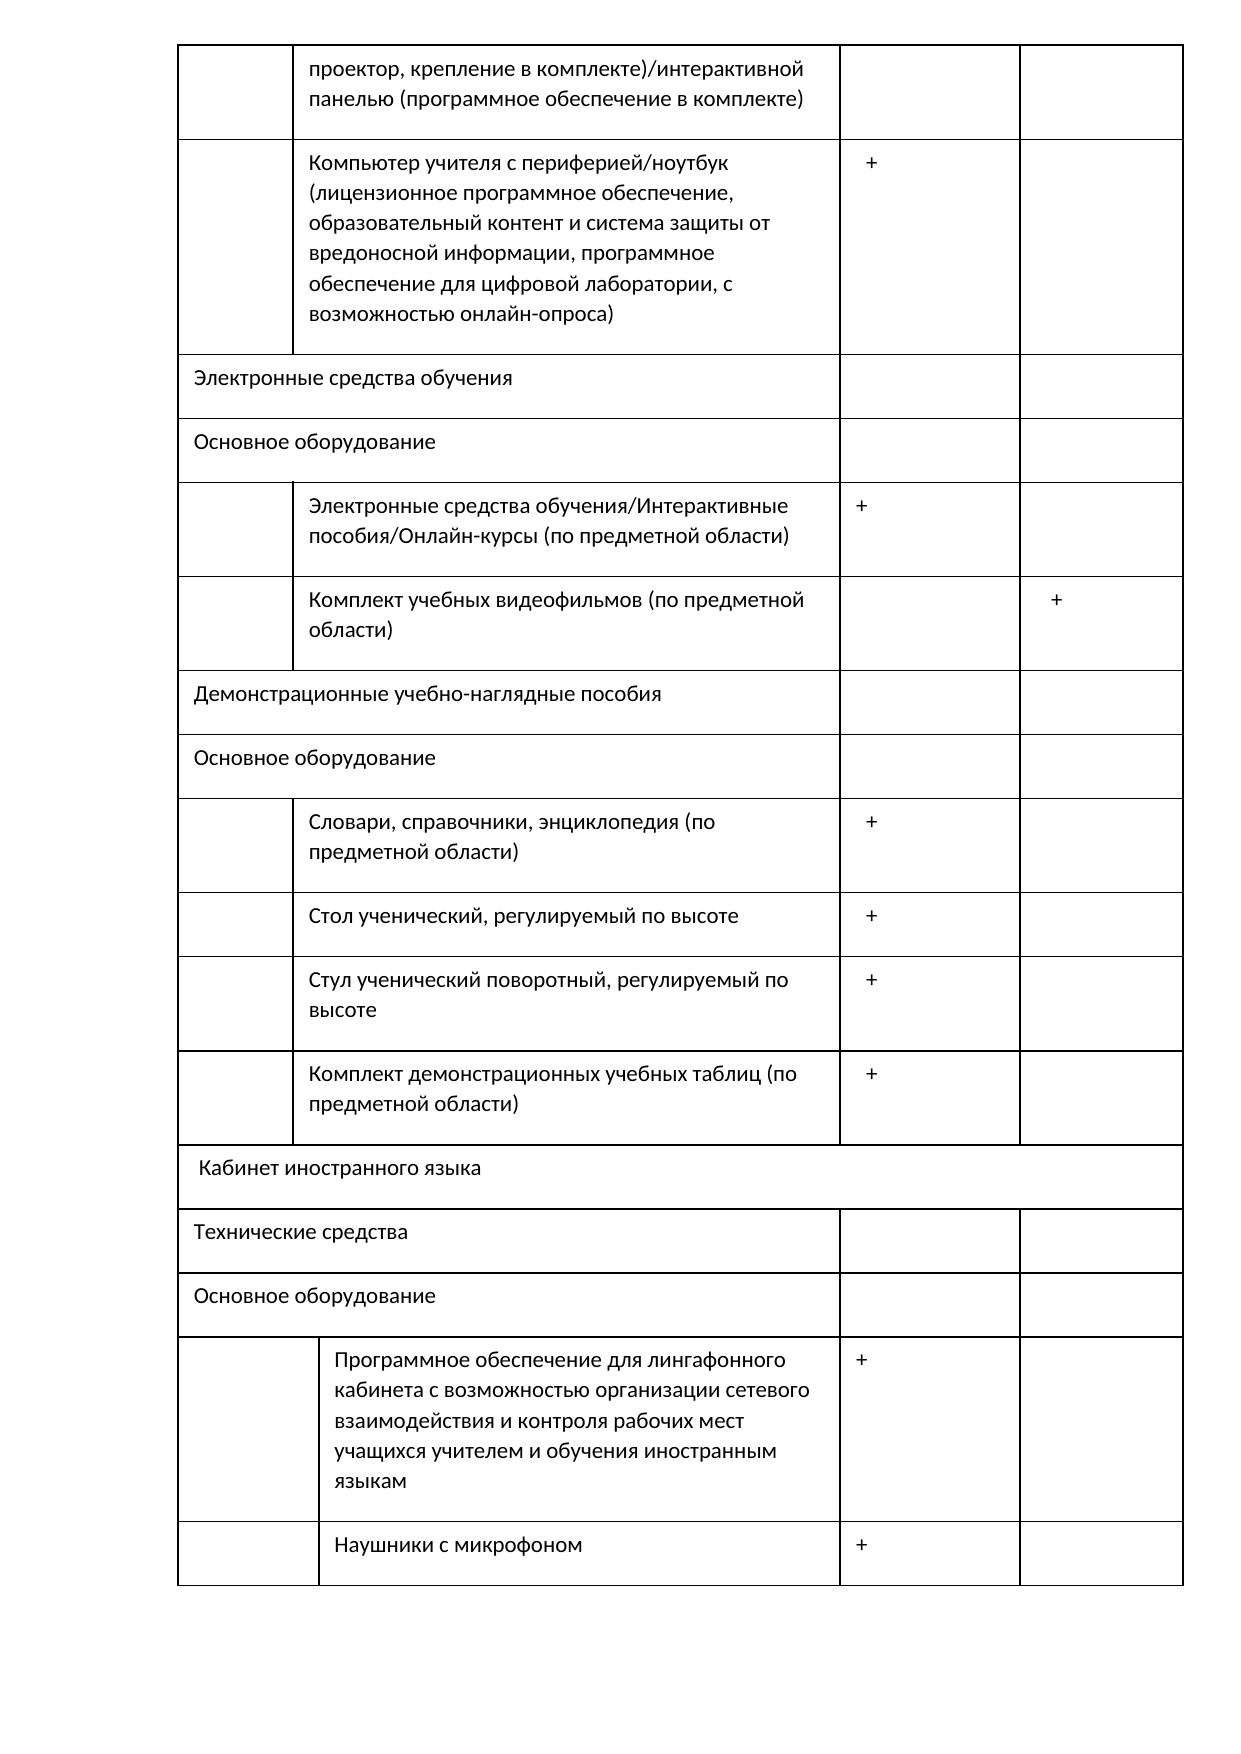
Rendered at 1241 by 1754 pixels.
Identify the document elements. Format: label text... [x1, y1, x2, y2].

table_cell Электронные средства обучения/Интерактивные пособия/Онлайн-курсы (по предметной области) [294, 483, 839, 576]
table_cell Наушники с микрофоном [320, 1522, 839, 1585]
table_cell [179, 1338, 318, 1521]
table_cell [841, 735, 1019, 798]
table_cell Основное оборудование [179, 419, 839, 481]
table_cell + [841, 957, 1019, 1050]
table_cell [179, 893, 292, 956]
table_cell Демонстрационные учебно-наглядные пособия [179, 671, 839, 734]
table_cell [1021, 1210, 1182, 1272]
table_cell [1021, 355, 1182, 417]
table_cell [179, 46, 292, 138]
table_cell [841, 1210, 1019, 1272]
table_cell [1021, 957, 1182, 1050]
table_cell Стол ученический, регулируемый по высоте [294, 893, 839, 956]
table_cell [1021, 799, 1182, 892]
table_cell [179, 577, 292, 670]
table_cell [1021, 1338, 1182, 1521]
table_cell [1021, 735, 1182, 798]
table_cell Электронные средства обучения [179, 355, 839, 417]
table_cell Комплект демонстрационных учебных таблиц (по предметной области) [294, 1052, 839, 1144]
table_cell [841, 671, 1019, 734]
table_cell Стул ученический поворотный, регулируемый по высоте [294, 957, 839, 1050]
table_cell [179, 140, 292, 353]
table_cell [1021, 1522, 1182, 1585]
table_cell + [841, 799, 1019, 892]
table_cell [841, 419, 1019, 481]
table_cell [1021, 483, 1182, 576]
table_cell [1021, 671, 1182, 734]
table_cell [179, 1052, 292, 1144]
table_cell [179, 1522, 318, 1585]
table_cell Технические средства [179, 1210, 839, 1272]
table_cell + [841, 46, 1019, 138]
table_cell [179, 799, 292, 892]
table_cell Основное оборудование [179, 1274, 839, 1336]
table_cell [841, 577, 1019, 670]
table_cell + [841, 483, 1019, 576]
table_cell [1021, 1274, 1182, 1336]
table_cell [179, 957, 292, 1050]
table_cell Словари, справочники, энциклопедия (по предметной области) [294, 799, 839, 892]
table_cell + [841, 1338, 1019, 1521]
table_cell Компьютер учителя с периферией/ноутбук (лицензионное программное обеспечение, образовательный контент и система защиты от вредоносной информации, программное обеспечение для цифровой лаборатории, с возможностью онлайн-опроса) [294, 140, 839, 353]
table_cell [1021, 1052, 1182, 1144]
table_cell + [841, 1522, 1019, 1585]
table_cell Основное оборудование [179, 735, 839, 798]
table_cell [1021, 893, 1182, 956]
table_cell [1021, 419, 1182, 481]
table_cell + [841, 140, 1019, 353]
table_cell + [841, 893, 1019, 956]
table_cell [841, 1274, 1019, 1336]
table_cell [1021, 46, 1182, 138]
table_cell + [841, 1052, 1019, 1144]
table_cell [294, 46, 839, 138]
table_cell Кабинет иностранного языка [179, 1146, 1182, 1208]
table_cell [1021, 140, 1182, 353]
table_cell [841, 355, 1019, 417]
table_cell [179, 483, 292, 576]
table_cell Комплект учебных видеофильмов (по предметной области) [294, 577, 839, 670]
table_cell + [1021, 577, 1182, 670]
table_cell Программное обеспечение для лингафонного кабинета с возможностью организации сетевого взаимодействия и контроля рабочих мест учащихся учителем и обучения иностранным языкам [320, 1338, 839, 1521]
